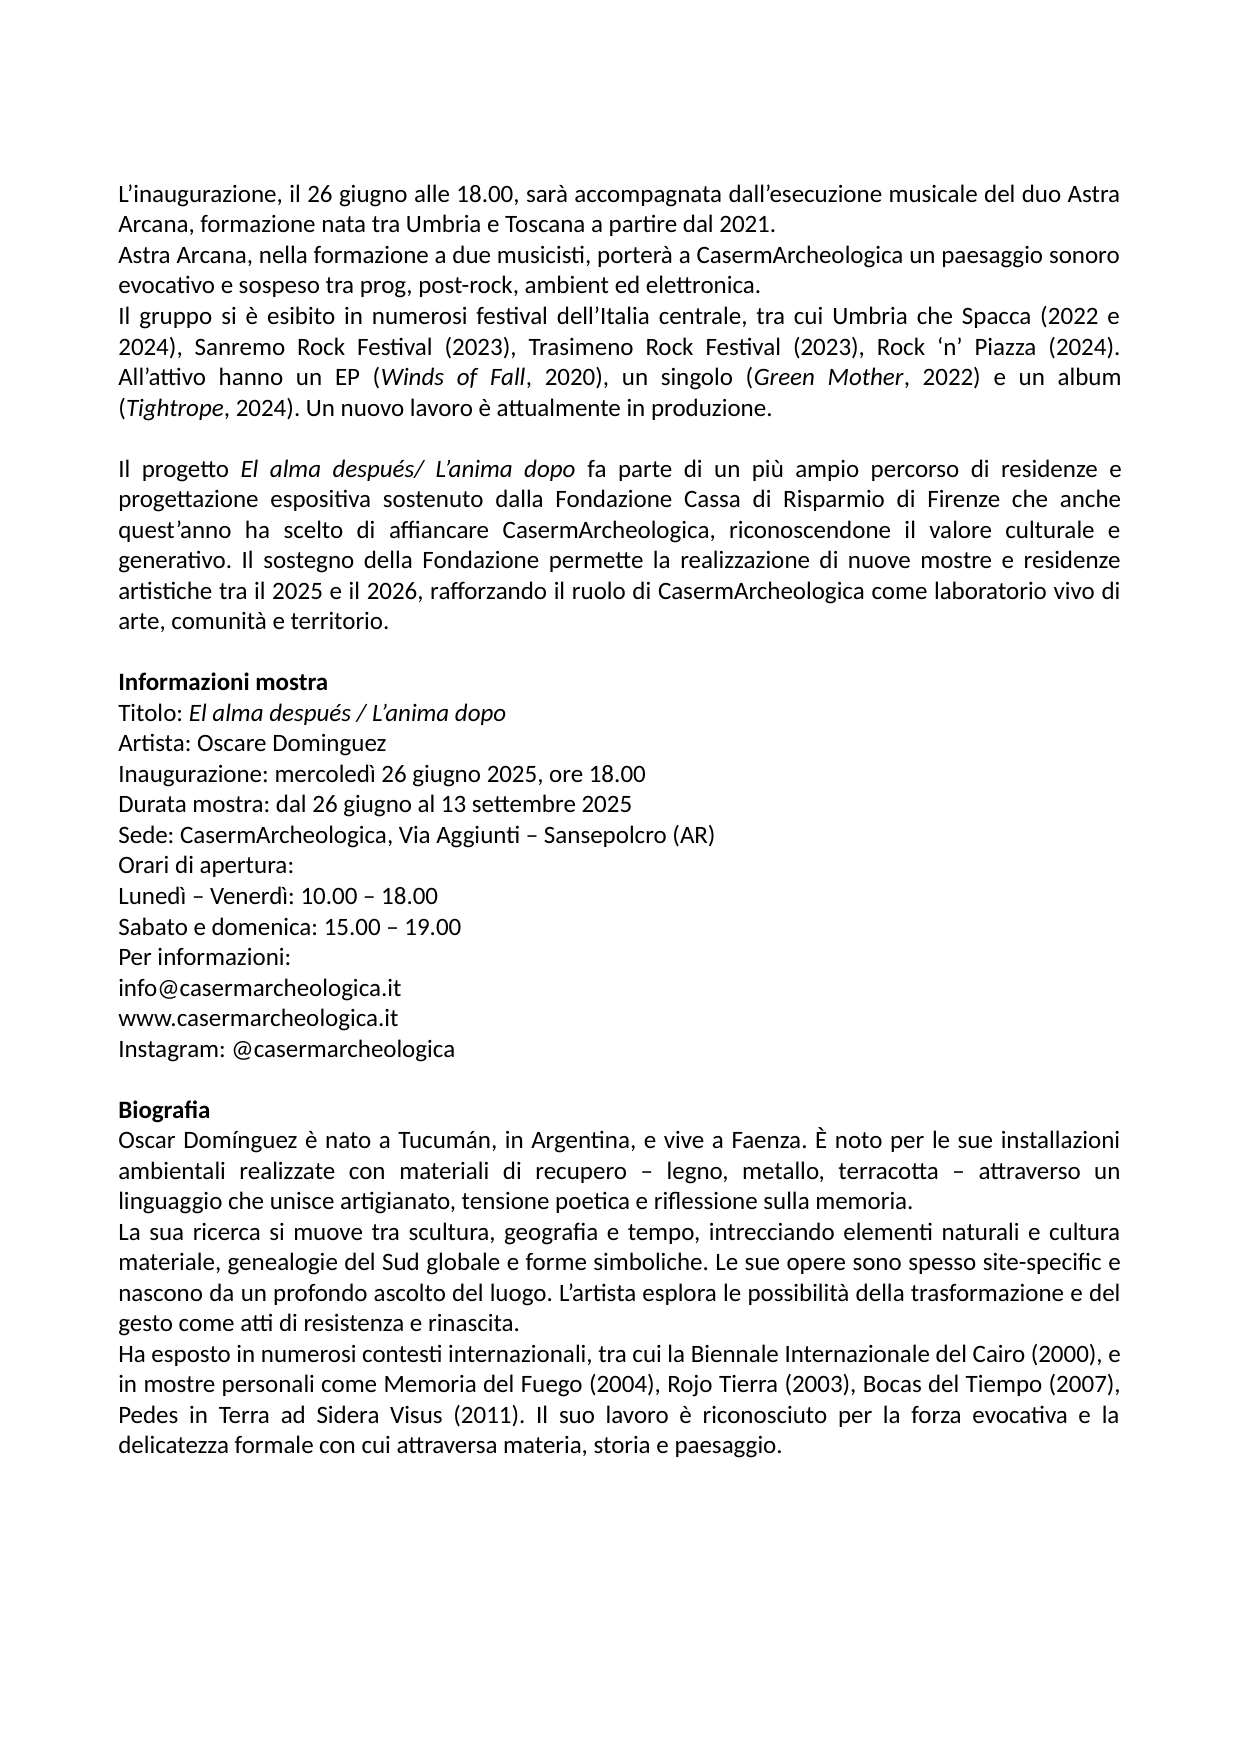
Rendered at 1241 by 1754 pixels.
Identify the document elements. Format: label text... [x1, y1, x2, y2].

text Artista: Oscare Dominguez Inaugurazione: mercoledì 26 giugno 2025, ore 18.00 Durata mostra: dal 26 giugno al 13 settembre 2025 Sede: CasermArcheologica, Via Aggiunti – Sansepolcro (AR) Orari di apertura: Lunedì – Venerdì: 10.00 – 18.00 Sabato e domenica: 15.00 – 19.00 [118, 727, 1122, 941]
text Informazioni mostra Titolo: El alma después / L’anima dopo [118, 666, 1122, 727]
text L’inaugurazione, il 26 giugno alle 18.00, sarà accompagnata dall’esecuzione musicale del duo Astra Arcana, formazione nata tra Umbria e Toscana a partire dal 2021. [118, 178, 1122, 239]
text La sua ricerca si muove tra scultura, geografia e tempo, intrecciando elementi naturali e cultura materiale, genealogie del Sud globale e forme simboliche. Le sue opere sono spesso site-specific e nascono da un profondo ascolto del luogo. L’artista esplora le possibilità della trasformazione e del gesto come atti di resistenza e rinascita. [118, 1216, 1122, 1338]
text Biografia Oscar Domínguez è nato a Tucumán, in Argentina, e vive a Faenza. È noto per le sue installazioni ambientali realizzate con materiali di recupero – legno, metallo, terracotta – attraverso un linguaggio che unisce artigianato, tensione poetica e riflessione sulla memoria. [118, 1094, 1122, 1216]
text Il gruppo si è esibito in numerosi festival dell’Italia centrale, tra cui Umbria che Spacca (2022 e 2024), Sanremo Rock Festival (2023), Trasimeno Rock Festival (2023), Rock ‘n’ Piazza (2024). All’attivo hanno un EP (Winds of Fall, 2020), un singolo (Green Mother, 2022) e un album (Tightrope, 2024). Un nuovo lavoro è attualmente in produzione. [118, 300, 1122, 422]
text Ha esposto in numerosi contesti internazionali, tra cui la Biennale Internazionale del Cairo (2000), e in mostre personali come Memoria del Fuego (2004), Rojo Tierra (2003), Bocas del Tiempo (2007), Pedes in Terra ad Sidera Visus (2011). Il suo lavoro è riconosciuto per la forza evocativa e la delicatezza formale con cui attraversa materia, storia e paesaggio. [118, 1338, 1122, 1460]
text Per informazioni: [118, 941, 1122, 972]
text info@casermarcheologica.it www.casermarcheologica.it Instagram: @casermarcheologica [118, 972, 1122, 1063]
text Il progetto El alma después/ L’anima dopo fa parte di un più ampio percorso di residenze e progettazione espositiva sostenuto dalla Fondazione Cassa di Risparmio di Firenze che anche quest’anno ha scelto di affiancare CasermArcheologica, riconoscendone il valore culturale e generativo. Il sostegno della Fondazione permette la realizzazione di nuove mostre e residenze artistiche tra il 2025 e il 2026, rafforzando il ruolo di CasermArcheologica come laboratorio vivo di arte, comunità e territorio. [118, 422, 1122, 636]
text Astra Arcana, nella formazione a due musicisti, porterà a CasermArcheologica un paesaggio sonoro evocativo e sospeso tra prog, post-rock, ambient ed elettronica. [118, 239, 1122, 300]
